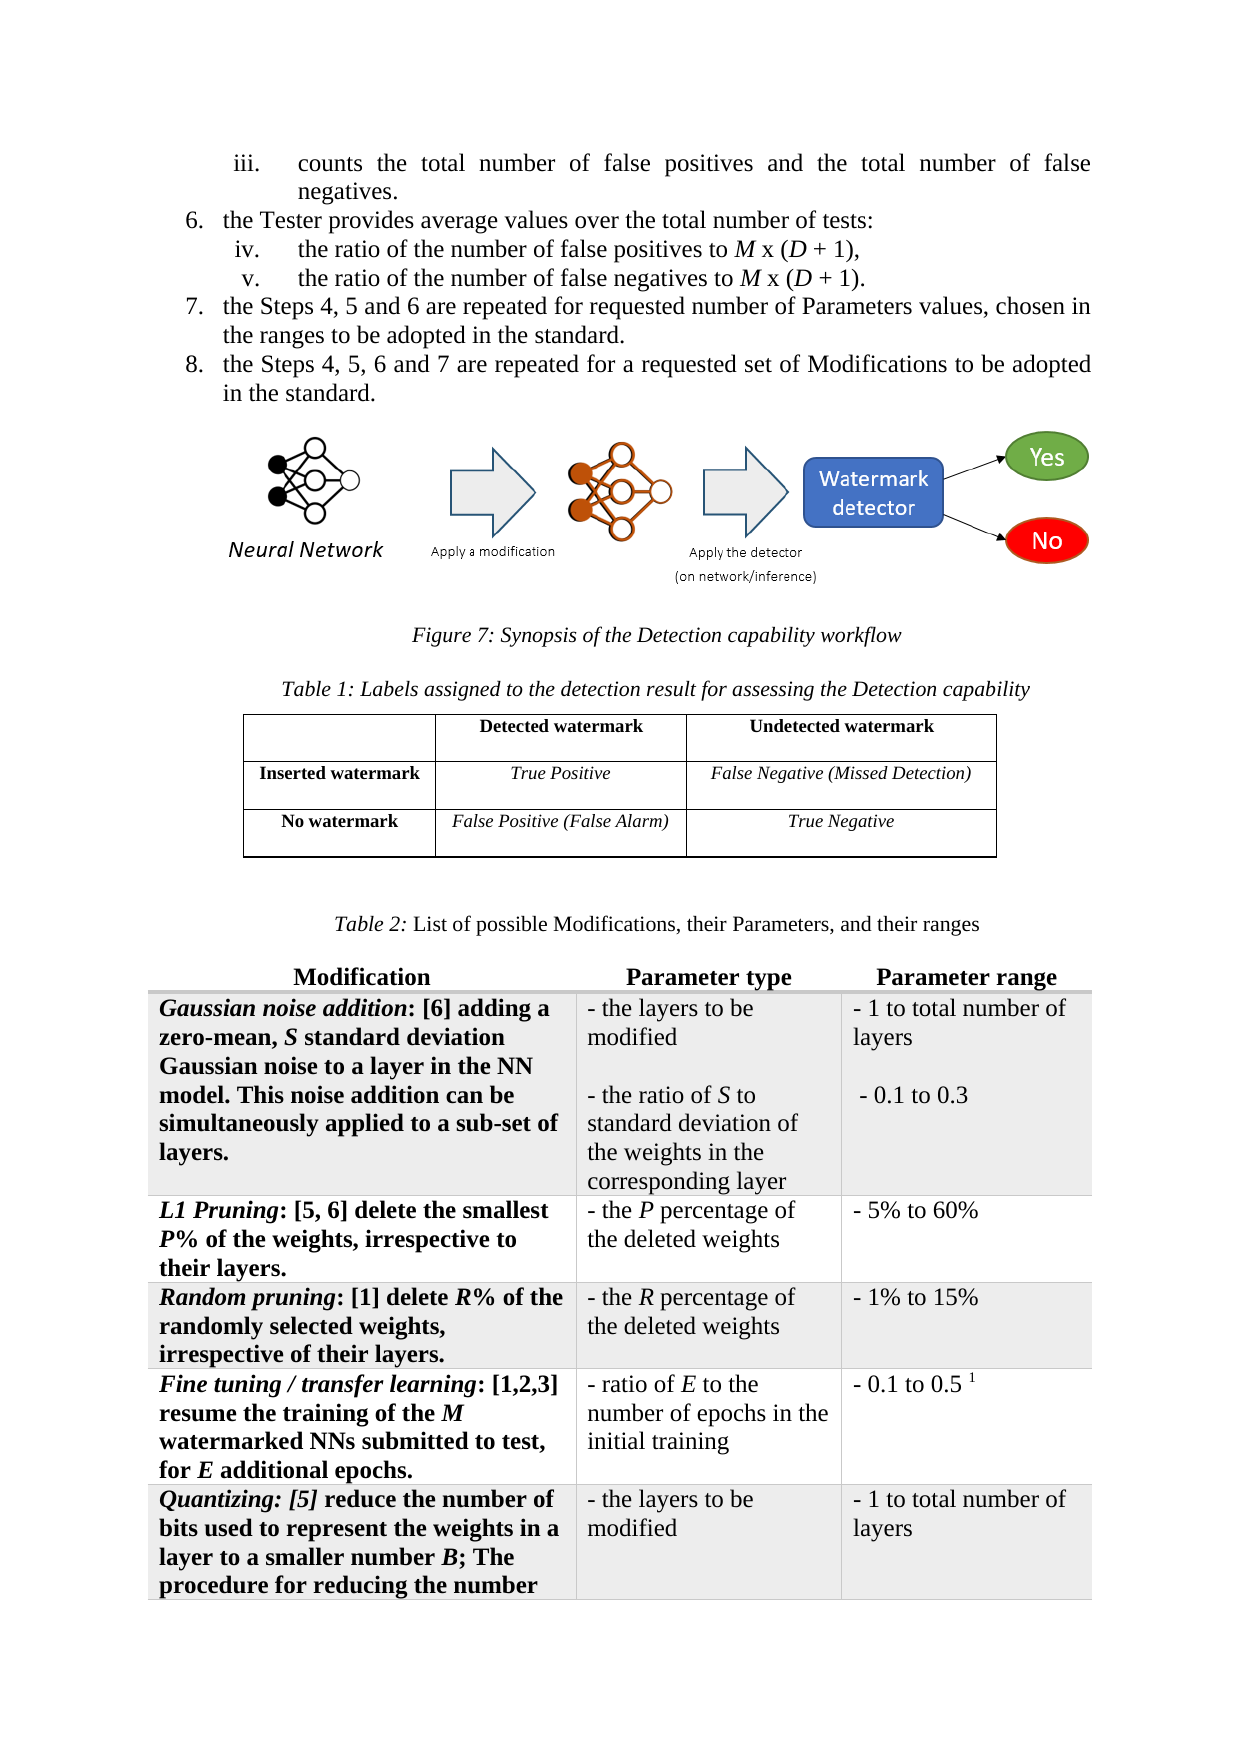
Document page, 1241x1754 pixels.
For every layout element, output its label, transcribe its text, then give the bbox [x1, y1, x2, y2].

table_cell - 0.1 to 0.5 1 [842, 1369, 1092, 1484]
picture [222, 406, 1098, 597]
table_cell Gaussian noise addition: [6] adding a zero-mean, S standard deviation Gaussian noise to a layer in the NN model. This noise addition can be simultaneously applied to a sub-set of layers. [148, 994, 576, 1195]
table_header Modification [148, 962, 576, 990]
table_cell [842, 1485, 1092, 1599]
table_cell True Negative [687, 810, 996, 856]
table_cell Fine tuning / transfer learning: [1,2,3] resume the training of the M watermarked NNs submitted to test, for E additional epochs. [148, 1369, 576, 1484]
table_cell L1 Pruning: [5, 6] delete the smallest P% of the weights, irrespective to their layers. [148, 1196, 576, 1282]
table_cell - 5% to 60% [842, 1196, 1092, 1282]
table_cell - the P percentage of the deleted weights [577, 1196, 841, 1282]
table_header Detected watermark [436, 715, 686, 761]
table_header Undetected watermark [687, 715, 996, 761]
table_cell - the R percentage of the deleted weights [577, 1283, 841, 1368]
table_cell No watermark [244, 810, 435, 856]
table_cell - the layers to be modified - the ratio of S to standard deviation of the weights in the corresponding layer [577, 994, 841, 1195]
text Table 2: List of possible Modifications, their Parameters, and their ranges [221, 911, 1093, 936]
list counts the total number of false positives and the total number of false negatives. [260, 148, 1093, 205]
table_cell - 1% to 15% [842, 1283, 1092, 1368]
text Table 1: Labels assigned to the detection result for assessing the Detection capability [221, 676, 1093, 701]
table_cell Random pruning: [1] delete R% of the randomly selected weights, irrespective of their layers. [148, 1283, 576, 1368]
table_cell False Negative (Missed Detection) [687, 762, 996, 809]
list the ratio of the number of false positives to M x (D + 1), [260, 234, 1093, 263]
table_cell False Positive (False Alarm) [436, 810, 686, 856]
table_header [244, 715, 435, 761]
list the ratio of the number of false negatives to M x (D + 1). [260, 263, 1093, 291]
list the Steps 4, 5 and 6 are repeated for requested number of Parameters values, chosen in the ranges to be adopted in the standard. [185, 291, 1093, 349]
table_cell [577, 1485, 841, 1599]
table_cell - 1 to total number of layers - 0.1 to 0.3 [842, 994, 1092, 1195]
table_cell True Positive [436, 762, 686, 809]
table_header Parameter range [842, 962, 1092, 990]
text Figure 7: Synopsis of the Detection capability workflow [221, 622, 1093, 647]
table_header Parameter type [576, 962, 842, 990]
list the Tester provides average values over the total number of tests: [185, 205, 1093, 234]
list the Steps 4, 5, 6 and 7 are repeated for a requested set of Modifications to be adopted in the standard. [185, 349, 1093, 406]
table_cell - ratio of E to the number of epochs in the initial training [577, 1369, 841, 1484]
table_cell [148, 1485, 576, 1599]
table_cell Inserted watermark [244, 762, 435, 809]
